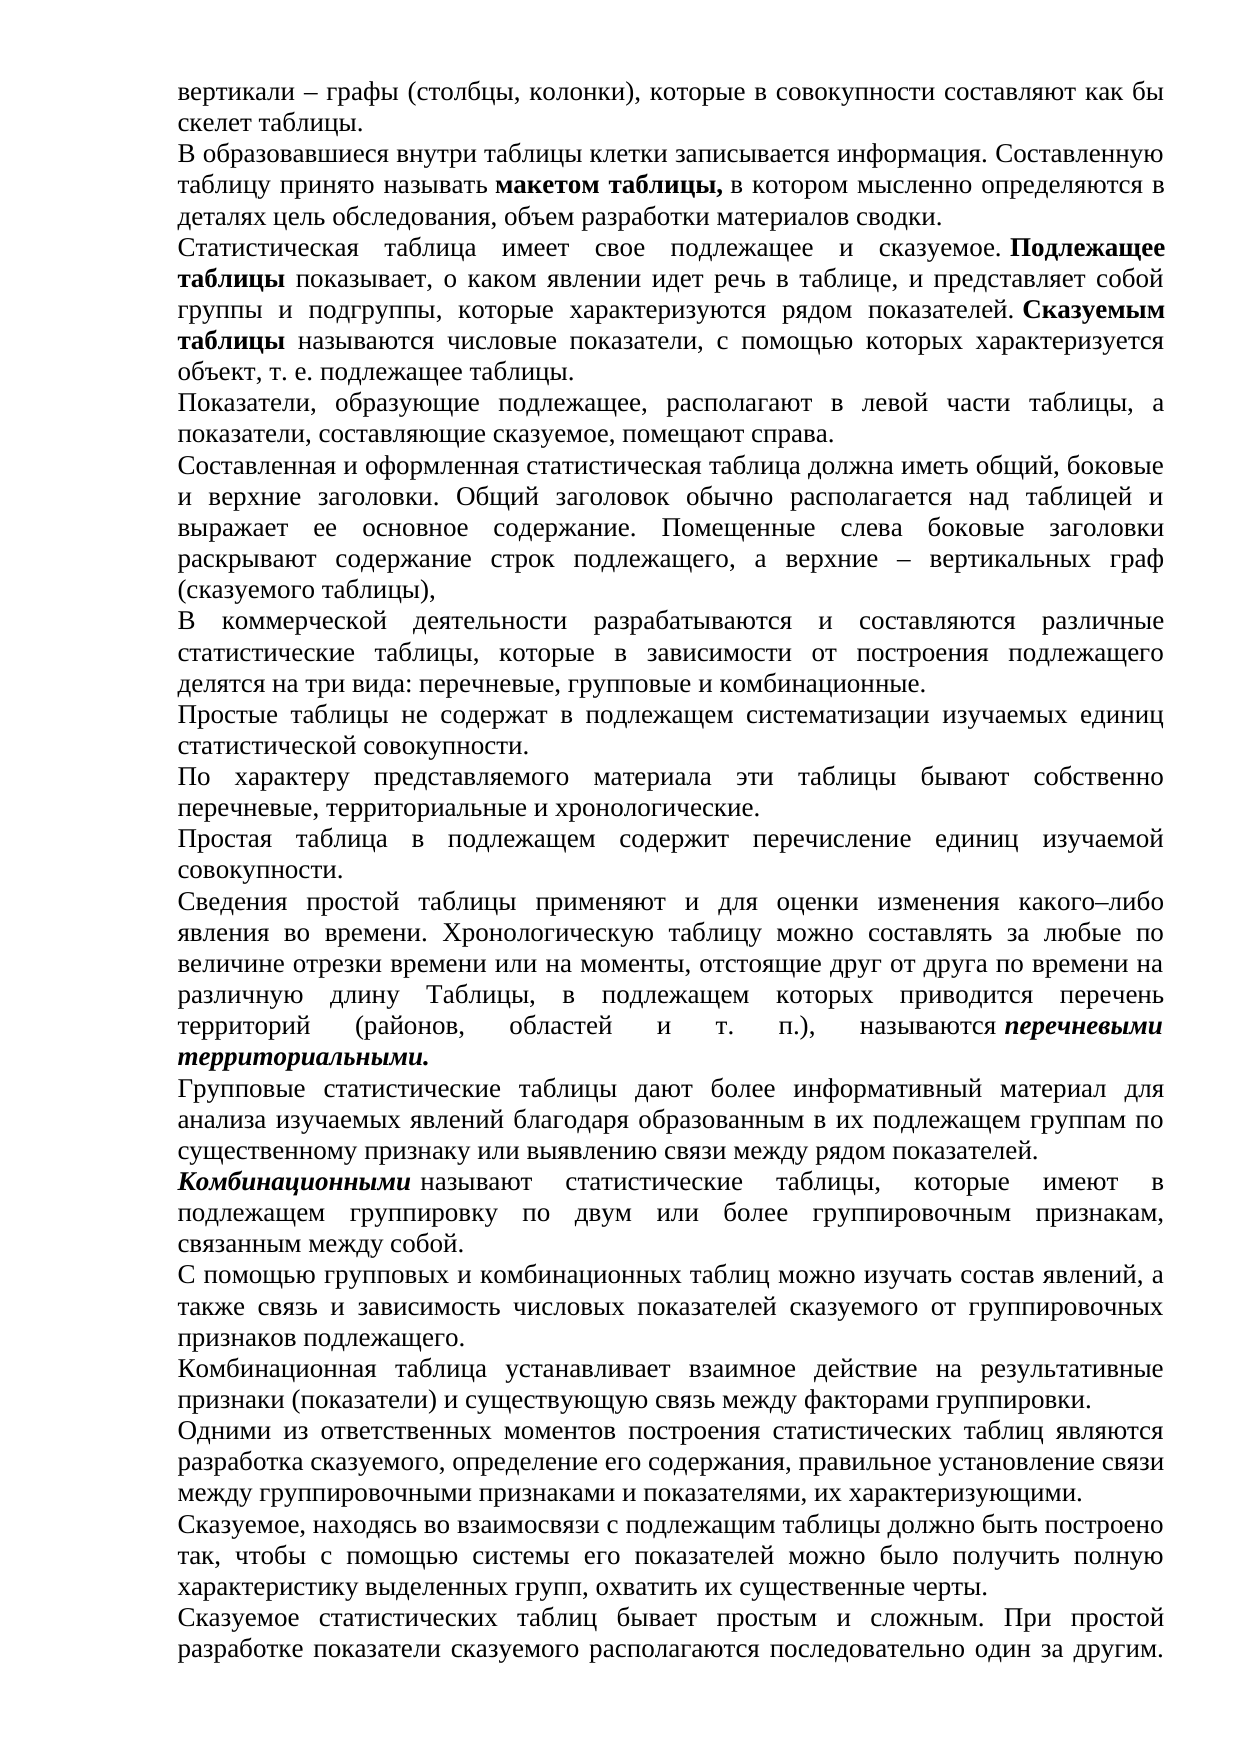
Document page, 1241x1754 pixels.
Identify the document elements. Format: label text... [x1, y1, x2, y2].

text Комбинационная таблица устанавливает взаимное действие на результативные признаки (показатели) и существующую связь между факторами группировки. [177, 1352, 1165, 1414]
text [177, 1601, 1165, 1663]
text В коммерческой деятельности разрабатываются и составляются различные статистические таблицы, которые в зависимости от построения подлежащего делятся на три вида: перечневые, групповые и комбинационные. [177, 604, 1165, 698]
text Одними из ответственных моментов построения статистических таблиц являются разработка сказуемого, определение его содержания, правильное установление связи между группировочными признаками и показателями, их характеризующими. [177, 1414, 1165, 1508]
text По характеру представляемого материала эти таблицы бывают собственно перечневые, территориальные и хронологические. [177, 760, 1165, 822]
text Простые таблицы не содержат в подлежащем систематизации изучаемых единиц статистической совокупности. [177, 698, 1165, 760]
text Составленная и оформленная статистическая таблица должна иметь общий, боковые и верхние заголовки. Общий заголовок обычно располагается над таблицей и выражает ее основное содержание. Помещенные слева боковые заголовки раскрывают содержание строк подлежащего, а верхние – вертикальных граф (сказуемого таблицы), [177, 449, 1165, 604]
text Сведения простой таблицы применяют и для оценки изменения какого–либо явления во времени. Хронологическую таблицу можно составлять за любые по величине отрезки времени или на моменты, отстоящие друг от друга по времени на различную длину Таблицы, в подлежащем которых приводится перечень территорий (районов, областей и т. п.), называются перечневыми территориальными. [177, 885, 1165, 1072]
text Комбинационными называют статистические таблицы, которые имеют в подлежащем группировку по двум или более группировочным признакам, связанным между собой. [177, 1165, 1165, 1258]
text В образовавшиеся внутри таблицы клетки записывается информация. Составленную таблицу принято называть макетом таблицы, в котором мысленно определяются в деталях цель обследования, объем разработки материалов сводки. [177, 137, 1165, 231]
text Групповые статистические таблицы дают более информативный материал для анализа изучаемых явлений благодаря образованным в их подлежащем группам по существенному признаку или выявлению связи между рядом показателей. [177, 1072, 1165, 1165]
text Статистическая таблица имеет свое подлежащее и сказуемое. Подлежащее таблицы показывает, о каком явлении идет речь в таблице, и представляет собой группы и подгруппы, которые характеризуются рядом показателей. Сказуемым таблицы называются числовые показатели, с помощью которых характеризуется объект, т. е. подлежащее таблицы. [177, 231, 1165, 386]
text С помощью групповых и комбинационных таблиц можно изучать состав явлений, а также связь и зависимость числовых показателей сказуемого от группировочных признаков подлежащего. [177, 1258, 1165, 1352]
text Показатели, образующие подлежащее, располагают в левой части таблицы, а показатели, составляющие сказуемое, помещают справа. [177, 386, 1165, 449]
text Простая таблица в подлежащем содержит перечисление единиц изучаемой совокупности. [177, 822, 1165, 885]
text Сказуемое, находясь во взаимосвязи с подлежащим таблицы должно быть построено так, чтобы с помощью системы его показателей можно было получить полную характеристику выделенных групп, охватить их существенные черты. [177, 1508, 1165, 1601]
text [177, 75, 1165, 137]
